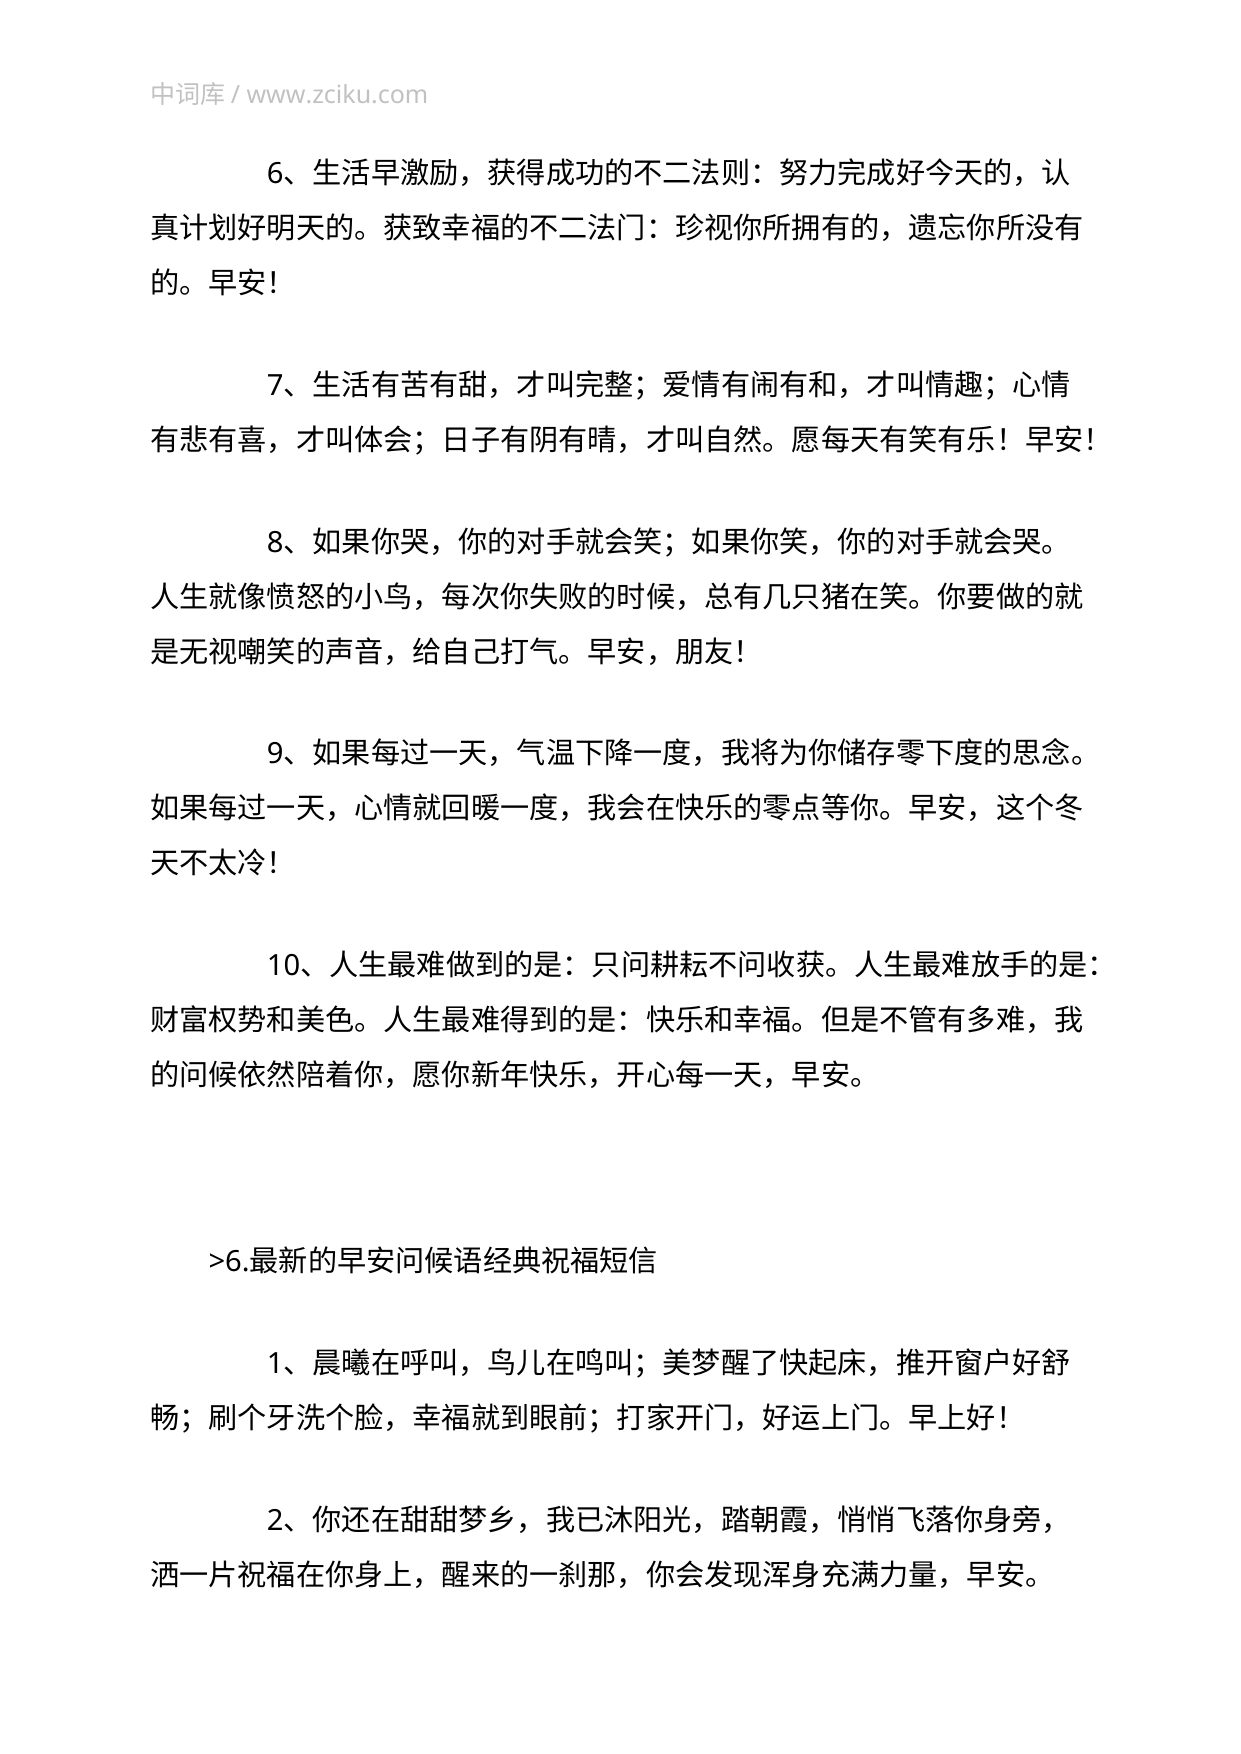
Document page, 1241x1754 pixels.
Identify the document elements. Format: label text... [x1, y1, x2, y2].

text 7、生活有苦有甜，才叫完整；爱情有闹有和，才叫情趣；心情有悲有喜，才叫体会；日子有阴有晴，才叫自然。愿每天有笑有乐！早安！ [150, 362, 1090, 459]
text 2、你还在甜甜梦乡，我已沐阳光，踏朝霞，悄悄飞落你身旁，洒一片祝福在你身上，醒来的一刹那，你会发现浑身充满力量，早安。 [150, 1496, 1090, 1594]
text >6.最新的早安问候语经典祝福短信 [150, 1238, 1090, 1280]
text 10、人生最难做到的是：只问耕耘不问收获。人生最难放手的是：财富权势和美色。人生最难得到的是：快乐和幸福。但是不管有多难，我的问候依然陪着你，愿你新年快乐，开心每一天，早安。 [150, 942, 1090, 1094]
text 9、如果每过一天，气温下降一度，我将为你储存零下度的思念。如果每过一天，心情就回暖一度，我会在快乐的零点等你。早安，这个冬天不太冷！ [150, 730, 1090, 882]
text 8、如果你哭，你的对手就会笑；如果你笑，你的对手就会哭。人生就像愤怒的小鸟，每次你失败的时候，总有几只猪在笑。你要做的就是无视嘲笑的声音，给自己打气。早安，朋友！ [150, 518, 1090, 671]
text 6、生活早激励，获得成功的不二法则：努力完成好今天的，认真计划好明天的。获致幸福的不二法门：珍视你所拥有的，遗忘你所没有的。早安！ [150, 150, 1090, 302]
text 1、晨曦在呼叫，鸟儿在鸣叫；美梦醒了快起床，推开窗户好舒畅；刷个牙洗个脸，幸福就到眼前；打家开门，好运上门。早上好！ [150, 1339, 1090, 1437]
